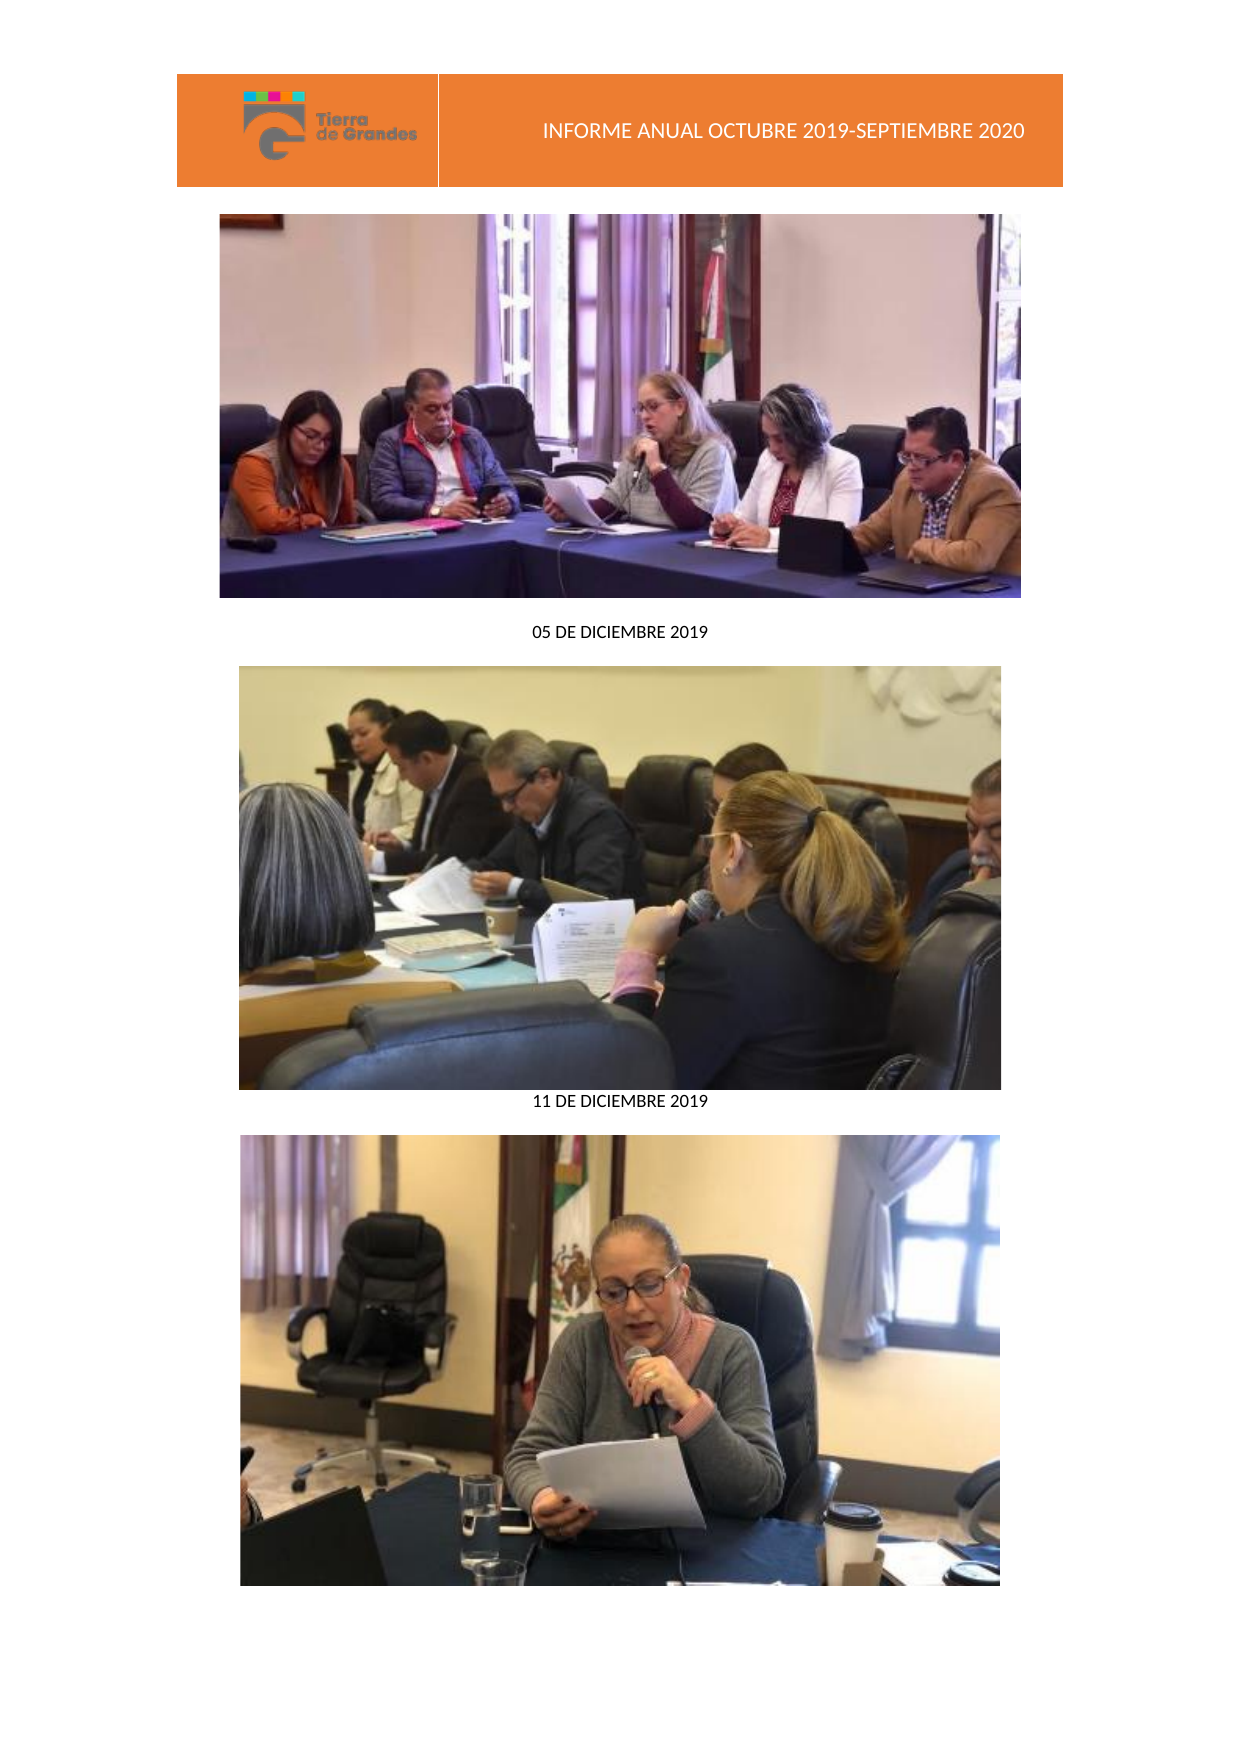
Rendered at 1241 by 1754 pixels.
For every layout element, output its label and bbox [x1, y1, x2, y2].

picture [239, 666, 1002, 1090]
picture [238, 85, 427, 175]
picture [219, 214, 1021, 598]
picture [240, 1135, 1000, 1586]
